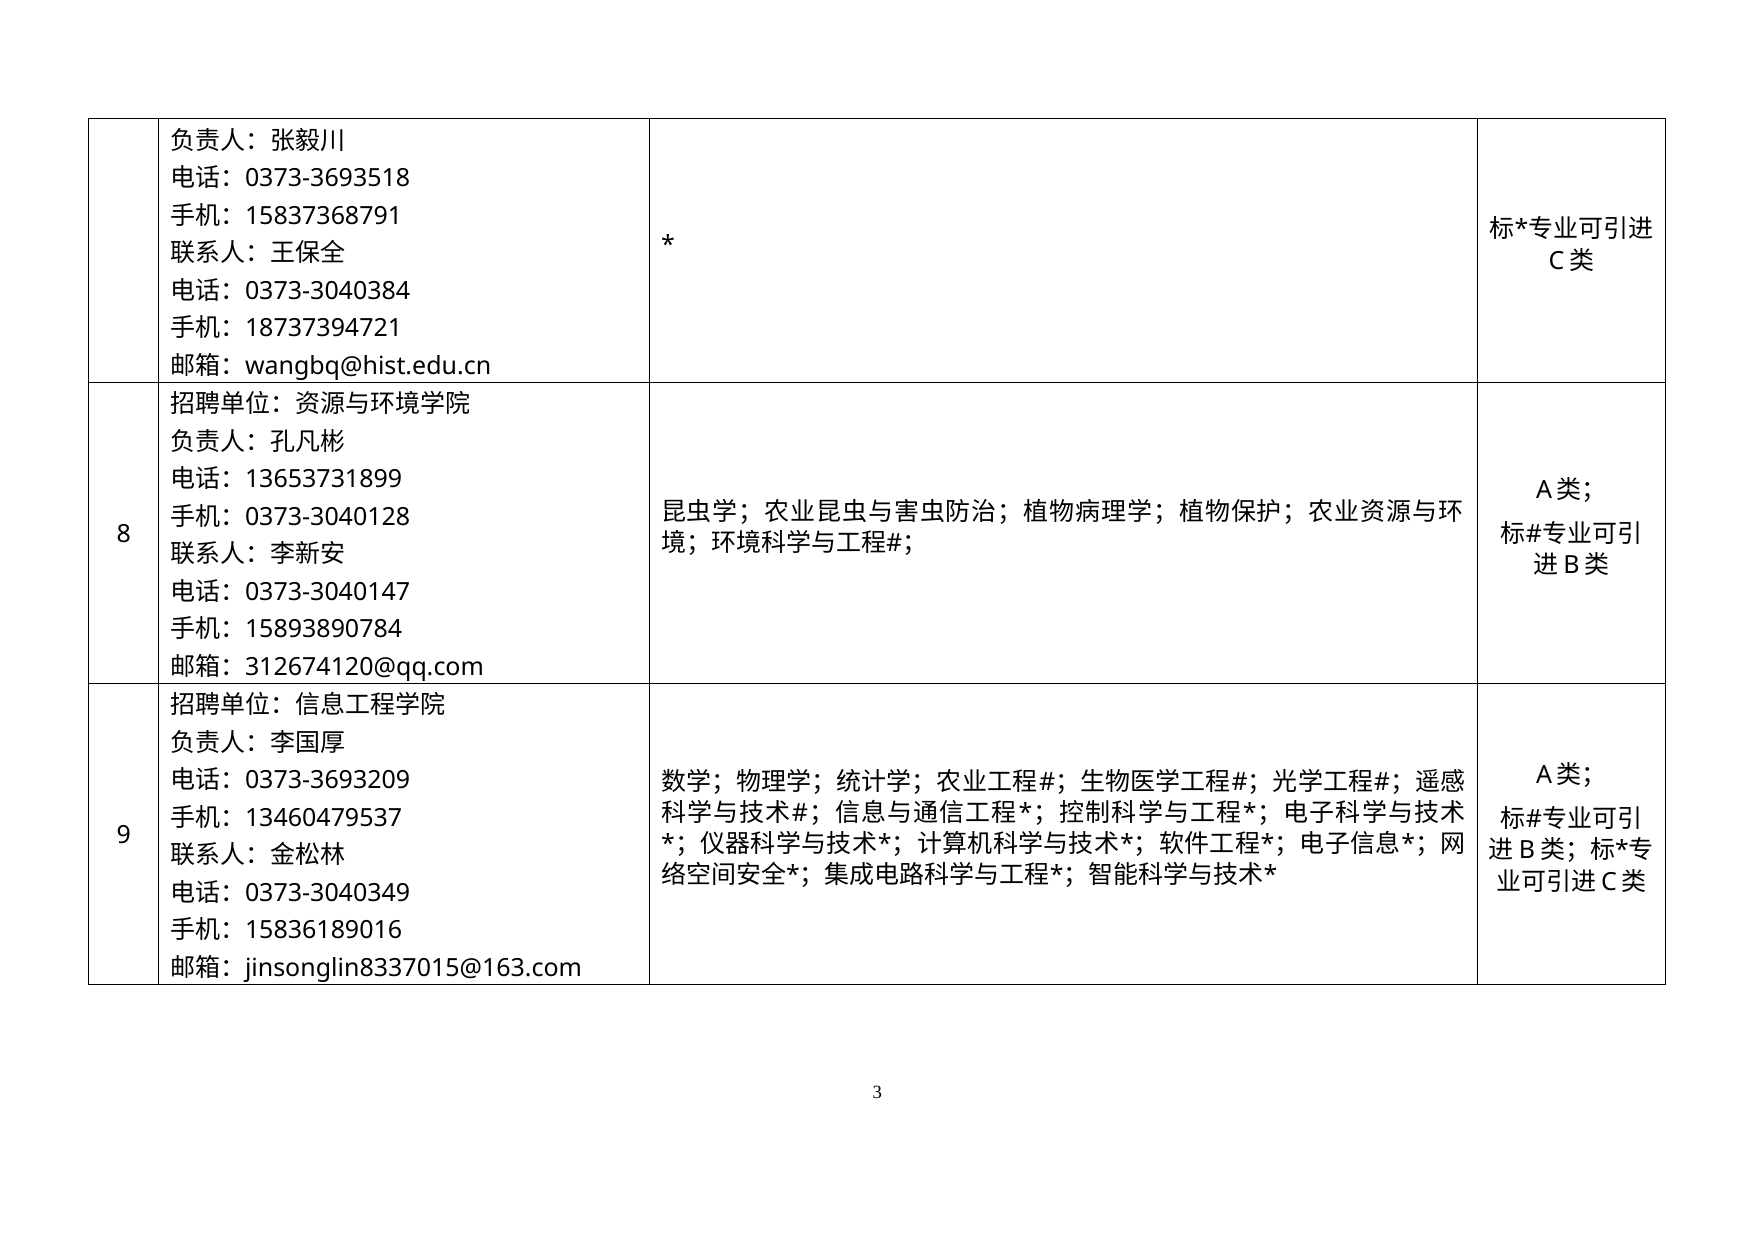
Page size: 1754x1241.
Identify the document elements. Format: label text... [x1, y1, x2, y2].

table_cell 招聘单位：资源与环境学院 负责人：孔凡彬 电话：13653731899 手机：0373-3040128 联系人：李新安 电话：0373-3040147 手机：15893890784 邮箱：312674120@qq.com [159, 383, 649, 683]
table_cell 8 [89, 383, 158, 683]
table_cell 招聘单位：信息工程学院 负责人：李国厚 电话：0373-3693209 手机：13460479537 联系人：金松林 电话：0373-3040349 手机：15836189016 邮箱：jinsonglin8337015@163.com [159, 684, 649, 984]
table_cell 9 [89, 684, 158, 984]
table_cell A类； 标#专业可引进B类；标*专业可引进C类 [1478, 684, 1665, 984]
table_cell A类； 标*专业可引进C类 [1478, 119, 1665, 382]
table_cell 昆虫学；农业昆虫与害虫防治；植物病理学；植物保护；农业资源与环境；环境科学与工程#； [650, 383, 1477, 683]
table_cell A类； 标#专业可引进B类 [1478, 383, 1665, 683]
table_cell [159, 119, 649, 382]
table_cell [650, 119, 1477, 382]
table_cell 7 [89, 119, 158, 382]
table_cell 数学；物理学；统计学；农业工程#；生物医学工程#；光学工程#；遥感科学与技术#；信息与通信工程*；控制科学与工程*；电子科学与技术*；仪器科学与技术*；计算机科学与技术*；软件工程*；电子信息*；网络空间安全*；集成电路科学与工程*；智能科学与技术* [650, 684, 1477, 984]
